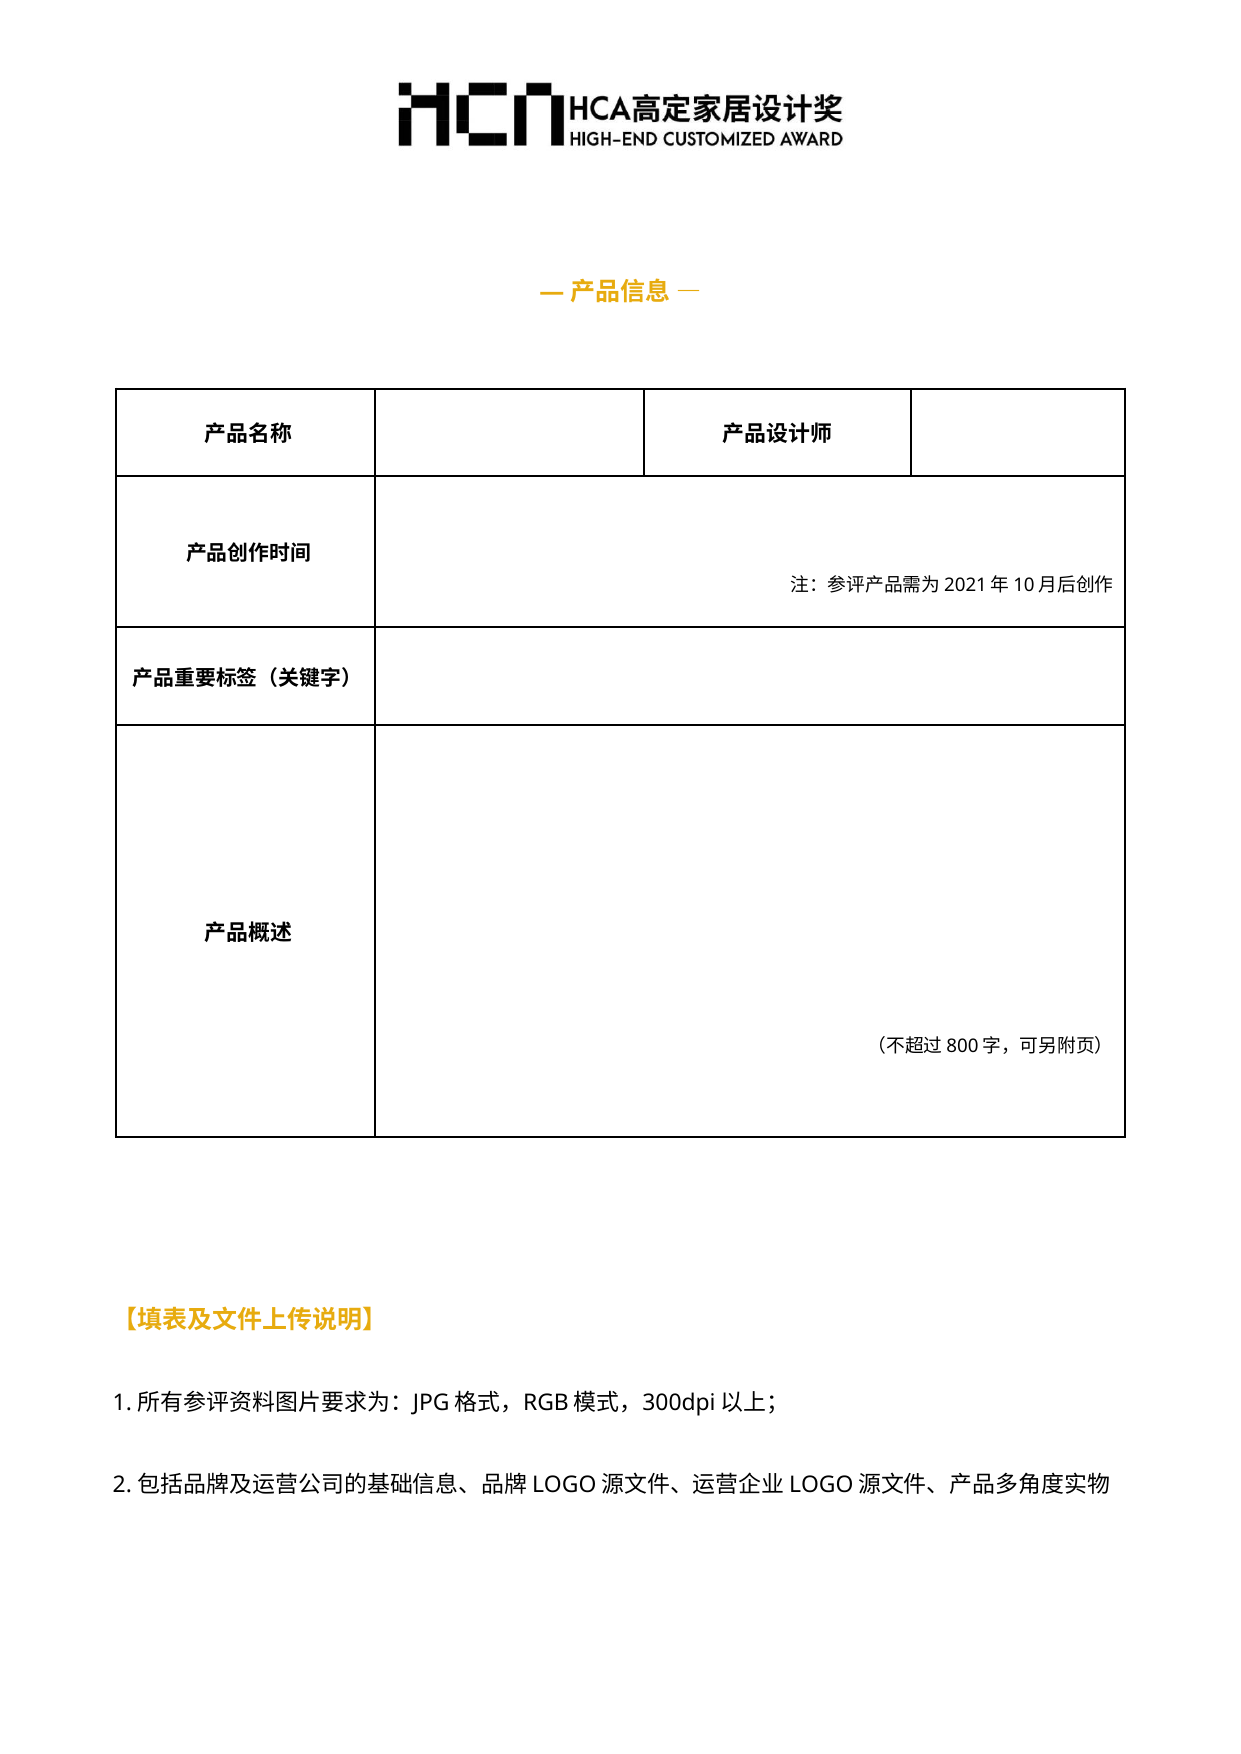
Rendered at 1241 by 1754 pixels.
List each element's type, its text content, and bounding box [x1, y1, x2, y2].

table_cell （不超过800字，可另附页） [376, 726, 1124, 1136]
picture [327, 53, 914, 177]
table_header [912, 390, 1124, 474]
table_header 产品名称 [117, 390, 374, 474]
table_header [376, 390, 643, 474]
table_cell 产品概述 [117, 726, 374, 1136]
table_header 产品设计师 [645, 390, 910, 474]
table_cell 产品创作时间 [117, 477, 374, 626]
list 包括品牌及运营公司的基础信息、品牌LOGO源文件、运营企业LOGO源文件、产品多角度实物图片、产品运营示范图片不少于10张； [112, 1450, 1128, 1515]
table_cell [376, 628, 1124, 724]
table_cell 产品重要标签（关键字） [117, 628, 374, 724]
text — 产品信息 — [112, 257, 1128, 322]
table_cell 注：参评产品需为2021年10月后创作 [376, 477, 1124, 626]
list 【填表及文件上传说明】 [112, 1285, 1128, 1350]
list 所有参评资料图片要求为：JPG格式，RGB模式，300dpi以上； [112, 1368, 1128, 1433]
